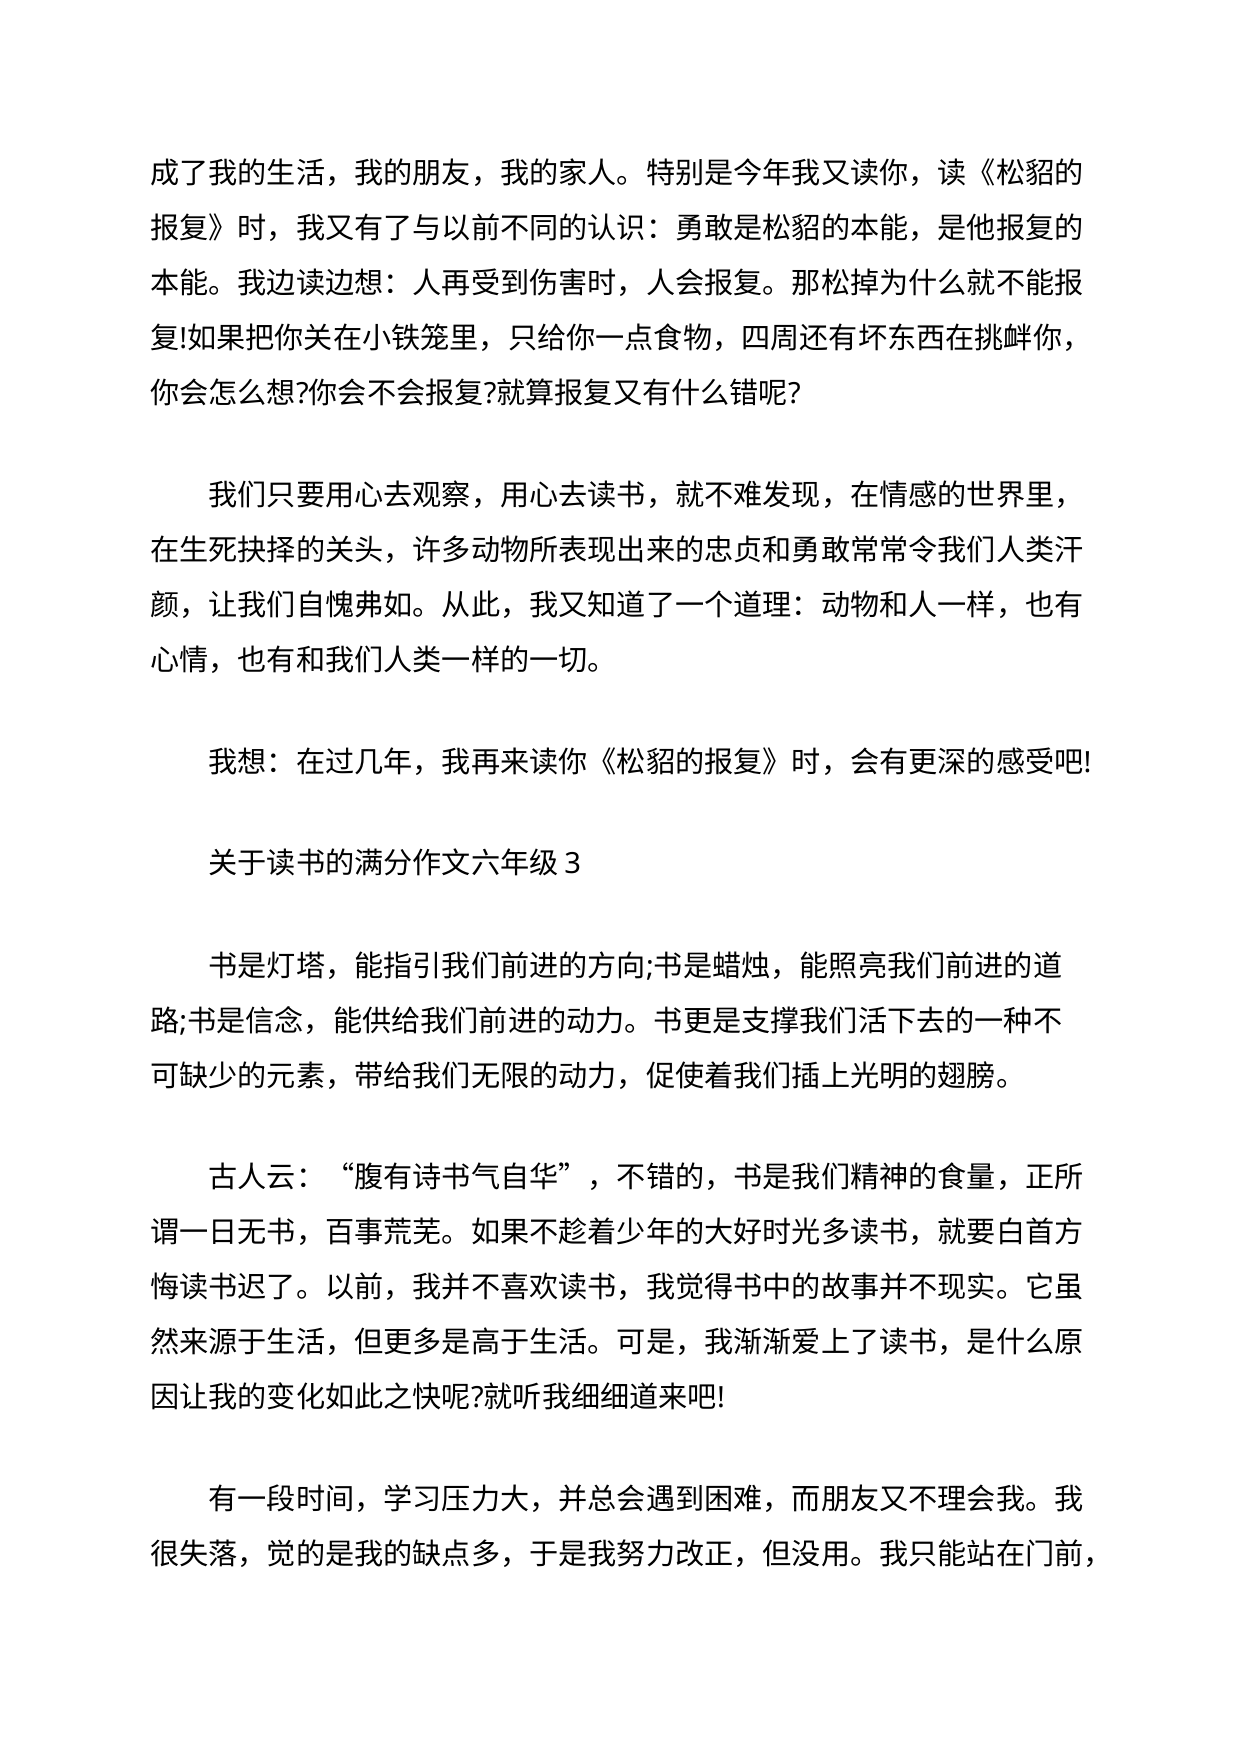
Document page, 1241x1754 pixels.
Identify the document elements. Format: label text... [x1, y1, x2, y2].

text 古人云：“腹有诗书气自华”，不错的，书是我们精神的食量，正所谓一日无书，百事荒芜。如果不趁着少年的大好时光多读书，就要白首方悔读书迟了。以前，我并不喜欢读书，我觉得书中的故事并不现实。它虽然来源于生活，但更多是高于生活。可是，我渐渐爱上了读书，是什么原因让我的变化如此之快呢?就听我细细道来吧! [150, 1154, 1090, 1416]
text 我想：在过几年，我再来读你《松貂的报复》时，会有更深的感受吧! [150, 738, 1090, 781]
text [150, 150, 1090, 412]
text 我们只要用心去观察，用心去读书，就不难发现，在情感的世界里，在生死抉择的关头，许多动物所表现出来的忠贞和勇敢常常令我们人类汗颜，让我们自愧弗如。从此，我又知道了一个道理：动物和人一样，也有心情，也有和我们人类一样的一切。 [150, 472, 1090, 679]
text 书是灯塔，能指引我们前进的方向;书是蜡烛，能照亮我们前进的道路;书是信念，能供给我们前进的动力。书更是支撑我们活下去的一种不可缺少的元素，带给我们无限的动力，促使着我们插上光明的翅膀。 [150, 942, 1090, 1094]
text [150, 1475, 1090, 1573]
text 关于读书的满分作文六年级3 [150, 840, 1090, 882]
